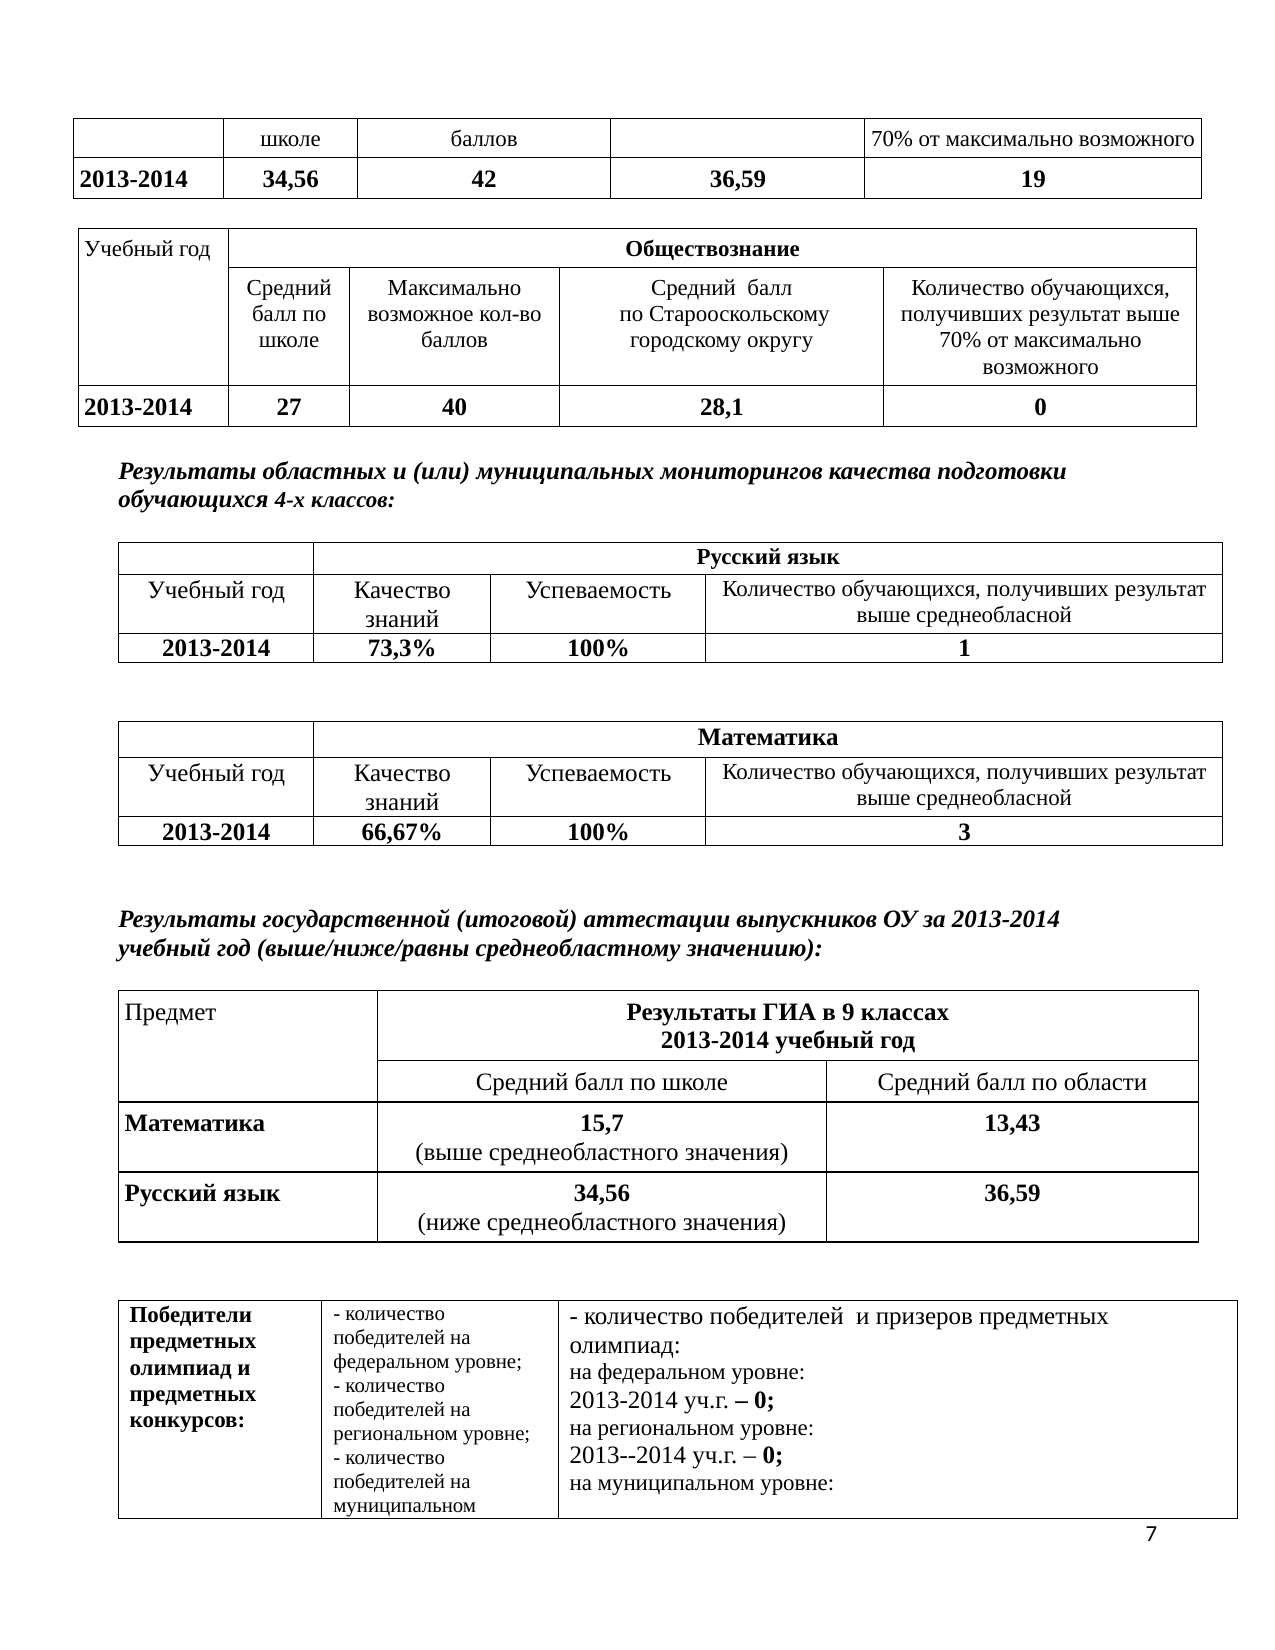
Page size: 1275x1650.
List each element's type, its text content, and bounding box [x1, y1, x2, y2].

table_cell 13,43 [827, 1103, 1198, 1171]
table_header Предмет [119, 991, 377, 1101]
table_cell 2013-2014 [79, 386, 228, 426]
table_cell 40 [350, 386, 559, 426]
table_cell 42 [358, 158, 610, 198]
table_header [322, 1301, 558, 1517]
table_cell Количество обучающихся, получивших результат выше среднеобласной [706, 758, 1222, 816]
table_cell 15,7 (выше среднеобластного значения) [378, 1103, 826, 1171]
table_cell Качество знаний [314, 575, 490, 632]
table_header [119, 722, 313, 757]
table_cell 27 [229, 386, 349, 426]
table_cell Учебный год [119, 575, 313, 632]
table_cell 34,56 (ниже среднеобластного значения) [378, 1173, 826, 1241]
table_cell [358, 119, 610, 157]
table_cell Русский язык [119, 1173, 377, 1241]
table_cell Средний балл по Старооскольскому городскому округу [560, 268, 883, 385]
table_cell Максимально возможное кол-во баллов [350, 268, 559, 385]
table_cell Количество обучающихся, получивших результат выше среднеобласной [706, 575, 1222, 632]
table_cell 2013-2014 [119, 634, 313, 662]
table_cell 73,3% [314, 634, 490, 662]
table_cell 100% [491, 634, 705, 662]
table_cell Качество знаний [314, 758, 490, 816]
table_header Учебный год [79, 229, 228, 385]
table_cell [224, 119, 357, 157]
table_cell Средний балл по школе [378, 1061, 826, 1101]
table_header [119, 1301, 321, 1517]
table_cell 34,56 [224, 158, 357, 198]
table_header [119, 543, 313, 574]
table_cell Средний балл по школе [229, 268, 349, 385]
text Результаты областных и (или) муниципальных мониторингов качества подготовки обучающихся 4-х классов: [118, 456, 1157, 513]
table_cell 1 [706, 634, 1222, 662]
table_cell Успеваемость [491, 758, 705, 816]
table_cell Успеваемость [491, 575, 705, 632]
table_header Обществознание [229, 229, 1196, 267]
table_header Математика [314, 722, 1222, 757]
table_cell 100% [491, 817, 705, 845]
table_cell 28,1 [560, 386, 883, 426]
table_cell Количество обучающихся, получивших результат выше 70% от максимально возможного [884, 268, 1196, 385]
table_cell Средний балл по области [827, 1061, 1198, 1101]
table_cell 3 [706, 817, 1222, 845]
table_cell 2013-2014 [74, 158, 223, 198]
table_cell 19 [865, 158, 1201, 198]
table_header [559, 1301, 1237, 1517]
table_cell Математика [119, 1103, 377, 1171]
table_header Русский язык [314, 543, 1222, 574]
table_header Результаты ГИА в 9 классах 2013-2014 учебный год [378, 991, 1198, 1060]
table_cell 36,59 [827, 1173, 1198, 1241]
table_cell 0 [884, 386, 1196, 426]
table_cell Учебный год [119, 758, 313, 816]
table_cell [865, 119, 1201, 157]
table_cell 66,67% [314, 817, 490, 845]
table_cell 2013-2014 [119, 817, 313, 845]
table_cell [611, 119, 864, 157]
text Результаты государственной (итоговой) аттестации выпускников ОУ за 2013-2014 учебный год (выше/ниже/равны среднеобластному значениию): [118, 904, 1157, 961]
table_cell 36,59 [611, 158, 864, 198]
